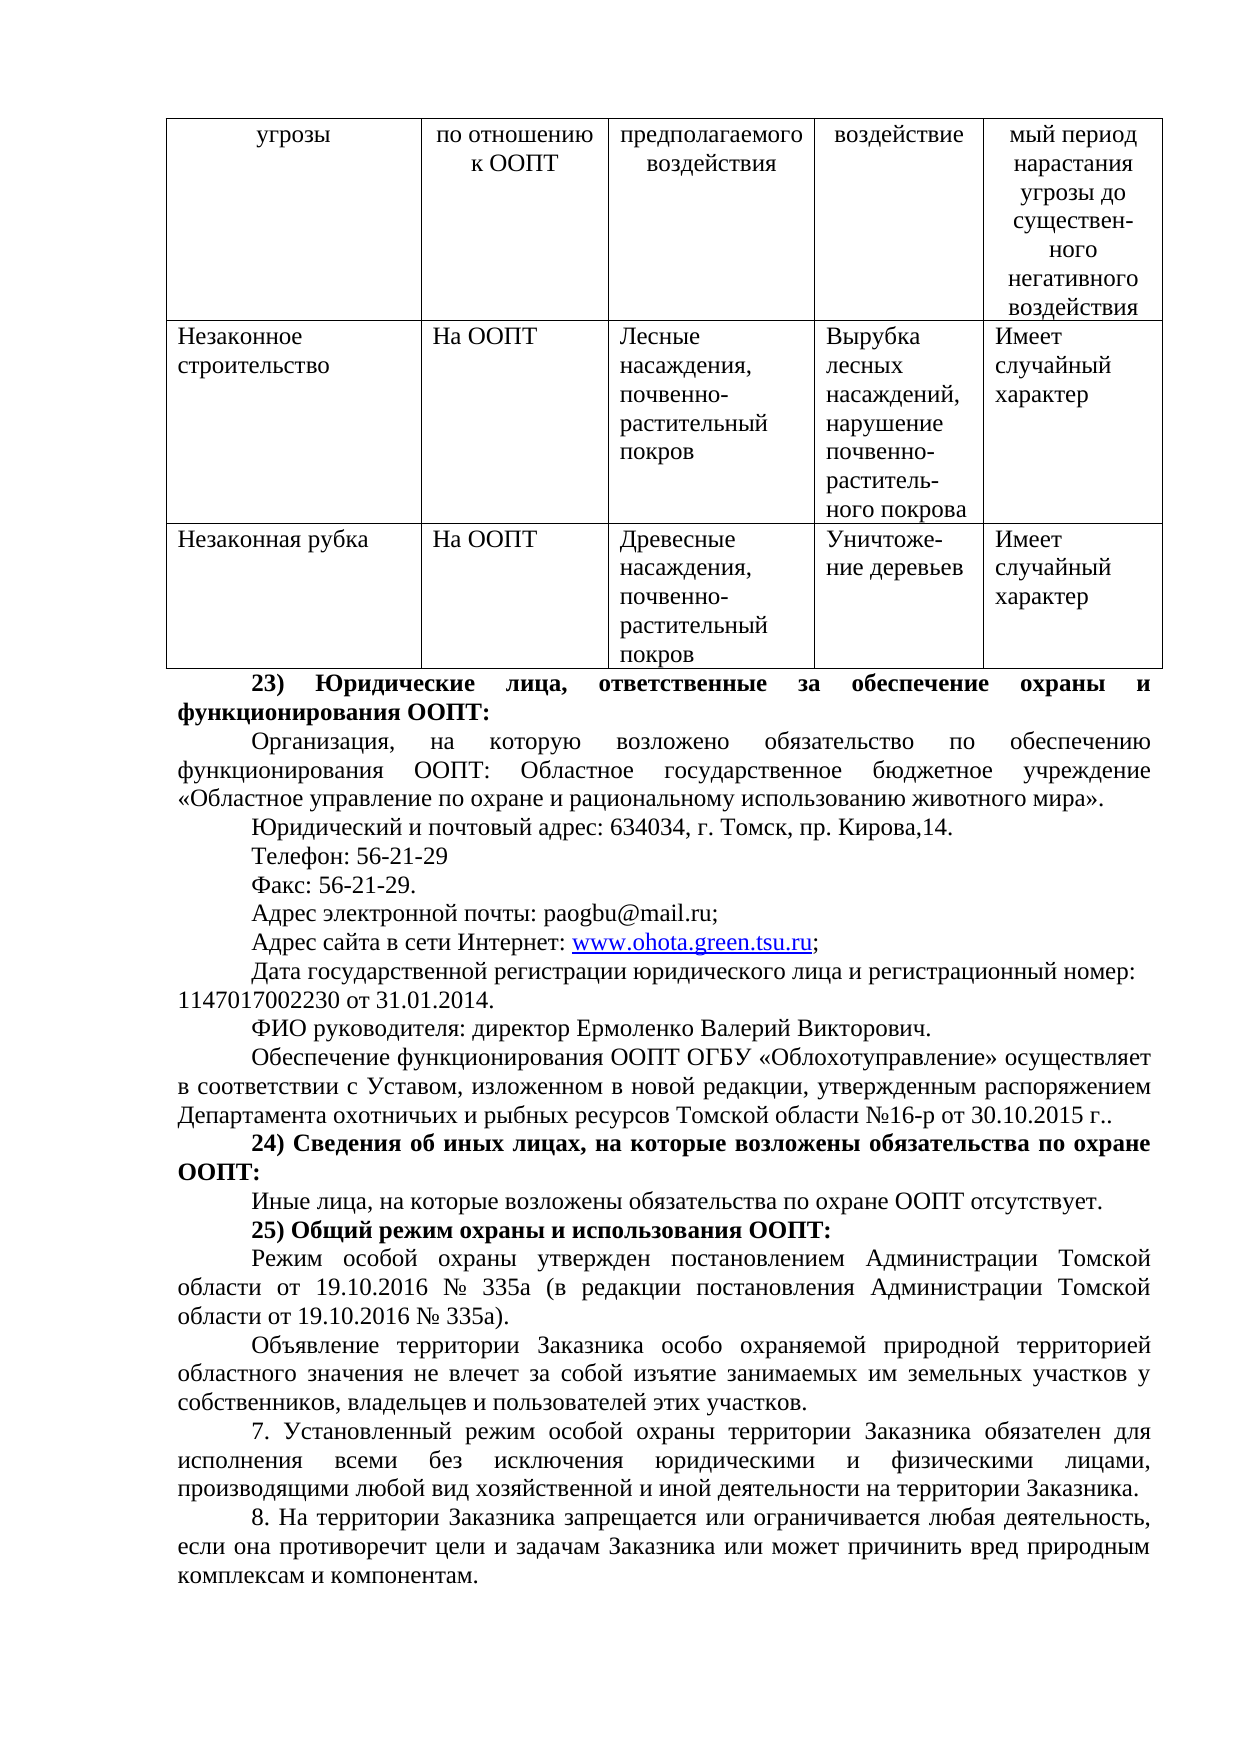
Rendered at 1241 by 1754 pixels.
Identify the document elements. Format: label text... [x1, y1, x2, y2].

text 8. На территории Заказника запрещается или ограничивается любая деятельность, если она противоречит цели и задачам Заказника или может причинить вред природным комплексам и компонентам. [177, 1502, 1152, 1588]
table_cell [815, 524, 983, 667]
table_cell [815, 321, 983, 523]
text Обеспечение функционирования ООПТ ОГБУ «Облохотуправление» осуществляет в соответствии с Уставом, изложенном в новой редакции, утвержденным распоряжением Департамента охотничьих и рыбных ресурсов Томской области №16-р от 30.10.2015 г.. [177, 1042, 1152, 1128]
text Адрес сайта в сети Интернет: www.ohota.green.tsu.ru; [177, 927, 1152, 956]
text Юридический и почтовый адрес: 634034, г. Томск, пр. Кирова,14. [177, 812, 1152, 841]
text Объявление территории Заказника особо охраняемой природной территорией областного значения не влечет за собой изъятие занимаемых им земельных участков у собственников, владельцев и пользователей этих участков. [177, 1330, 1152, 1416]
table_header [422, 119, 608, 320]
text Адрес электронной почты: paogbu@mail.ru; [177, 898, 1152, 927]
text ФИО руководителя: директор Ермоленко Валерий Викторович. [177, 1013, 1152, 1042]
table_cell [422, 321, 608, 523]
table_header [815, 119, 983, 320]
text Телефон: 56-21-29 [177, 841, 1152, 870]
text 23) Юридические лица, ответственные за обеспечение охраны и функционирования ООПТ: [177, 669, 1152, 726]
text Организация, на которую возложено обязательство по обеспечению функционирования ООПТ: Областное государственное бюджетное учреждение «Областное управление по охране и рациональному использованию животного мира». [177, 726, 1152, 812]
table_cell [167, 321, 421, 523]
text 1147017002230 от 31.01.2014. [177, 985, 1152, 1013]
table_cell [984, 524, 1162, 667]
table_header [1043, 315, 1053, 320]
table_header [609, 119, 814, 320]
text Режим особой охраны утвержден постановлением Администрации Томской области от 19.10.2016 № 335а (в редакции постановления Администрации Томской области от 19.10.2016 № 335а). [177, 1243, 1152, 1330]
text Факс: 56-21-29. [177, 870, 1152, 898]
text 25) Общий режим охраны и использования ООПТ: [177, 1215, 1152, 1243]
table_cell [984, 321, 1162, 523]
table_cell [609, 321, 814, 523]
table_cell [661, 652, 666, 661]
text 7. Установленный режим особой охраны территории Заказника обязателен для исполнения всеми без исключения юридическими и физическими лицами, производящими любой вид хозяйственной и иной деятельности на территории Заказника. [177, 1416, 1152, 1502]
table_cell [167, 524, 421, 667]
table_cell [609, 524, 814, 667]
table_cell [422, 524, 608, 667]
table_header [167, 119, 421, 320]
text Иные лица, на которые возложены обязательства по охране ООПТ отсутствует. [177, 1186, 1152, 1215]
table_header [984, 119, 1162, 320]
text 24) Сведения об иных лицах, на которые возложены обязательства по охране ООПТ: [177, 1128, 1152, 1186]
text Дата государственной регистрации юридического лица и регистрационный номер: [177, 956, 1152, 985]
